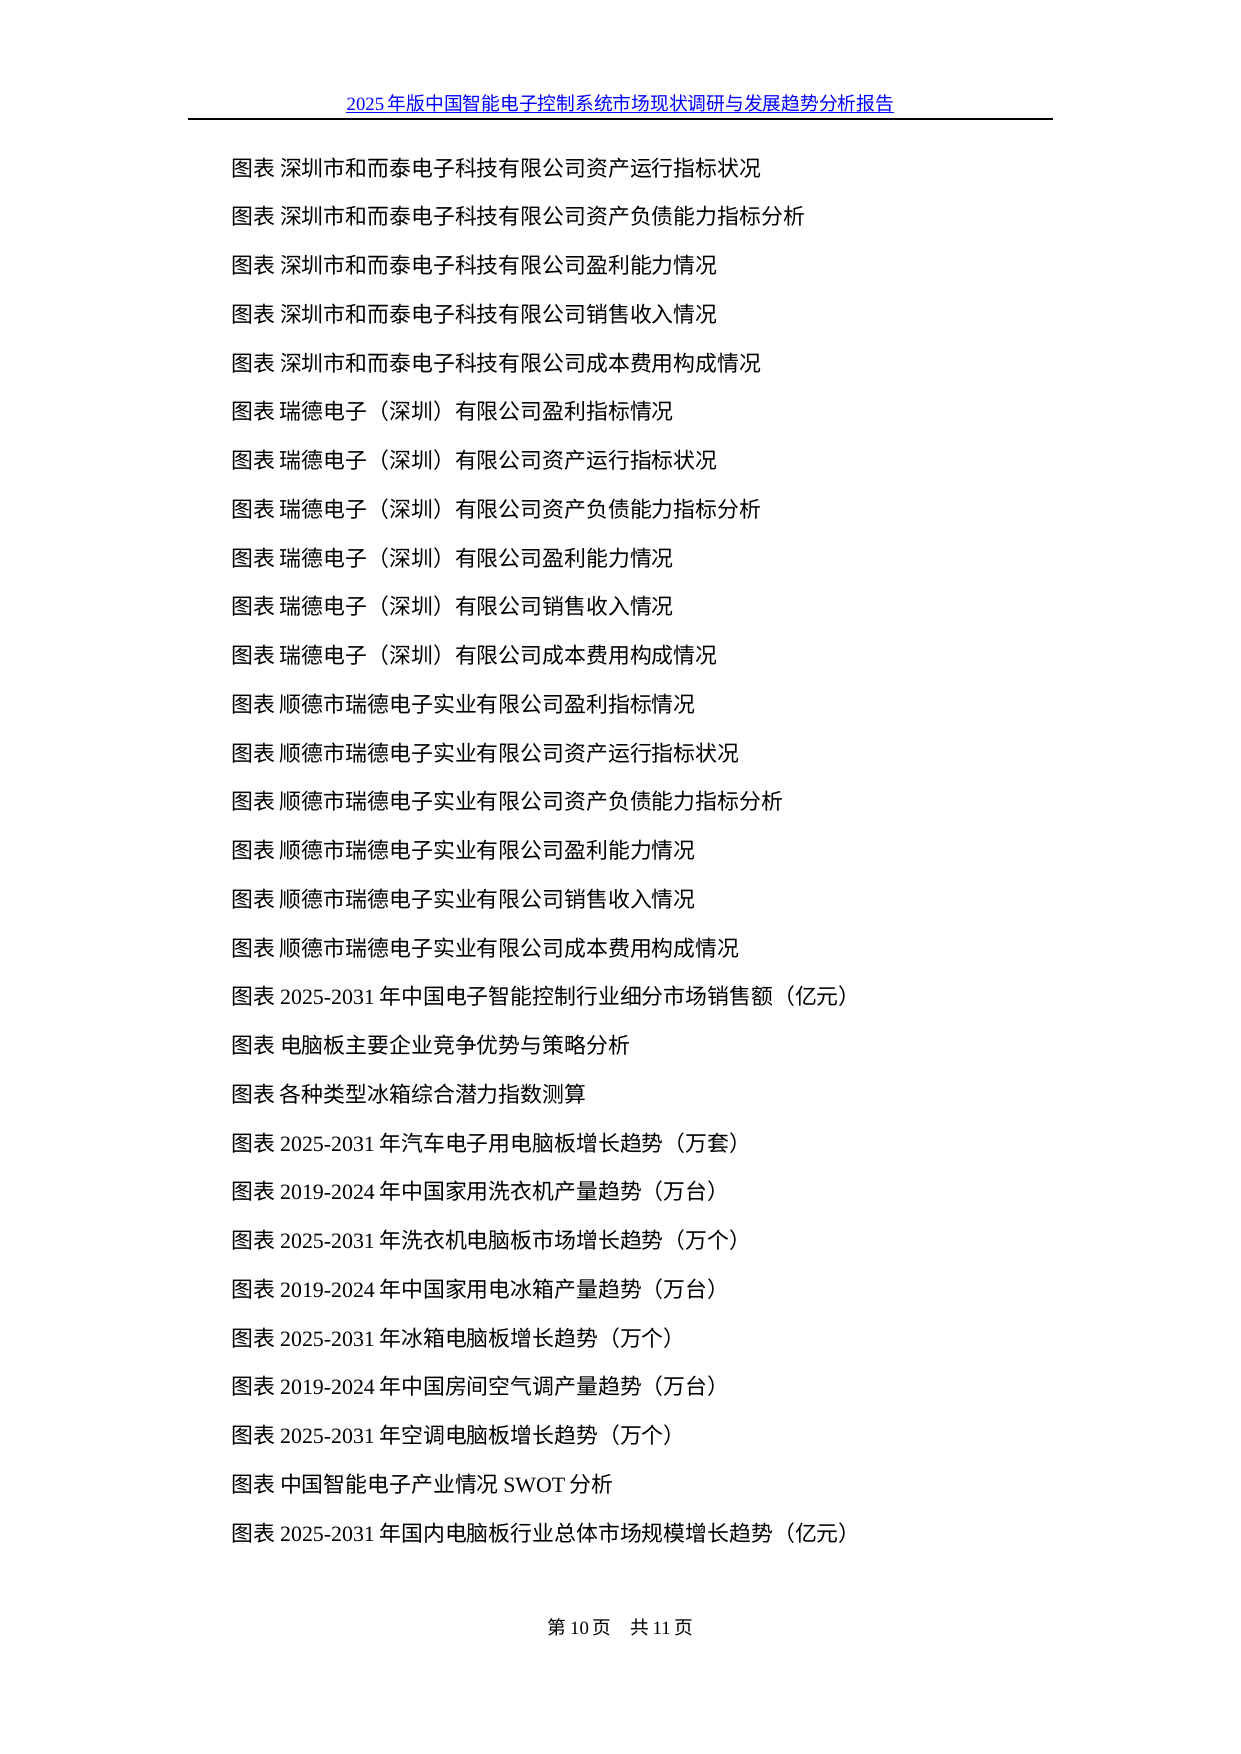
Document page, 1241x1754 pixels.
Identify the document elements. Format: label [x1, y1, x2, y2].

text [187, 150, 1053, 1548]
